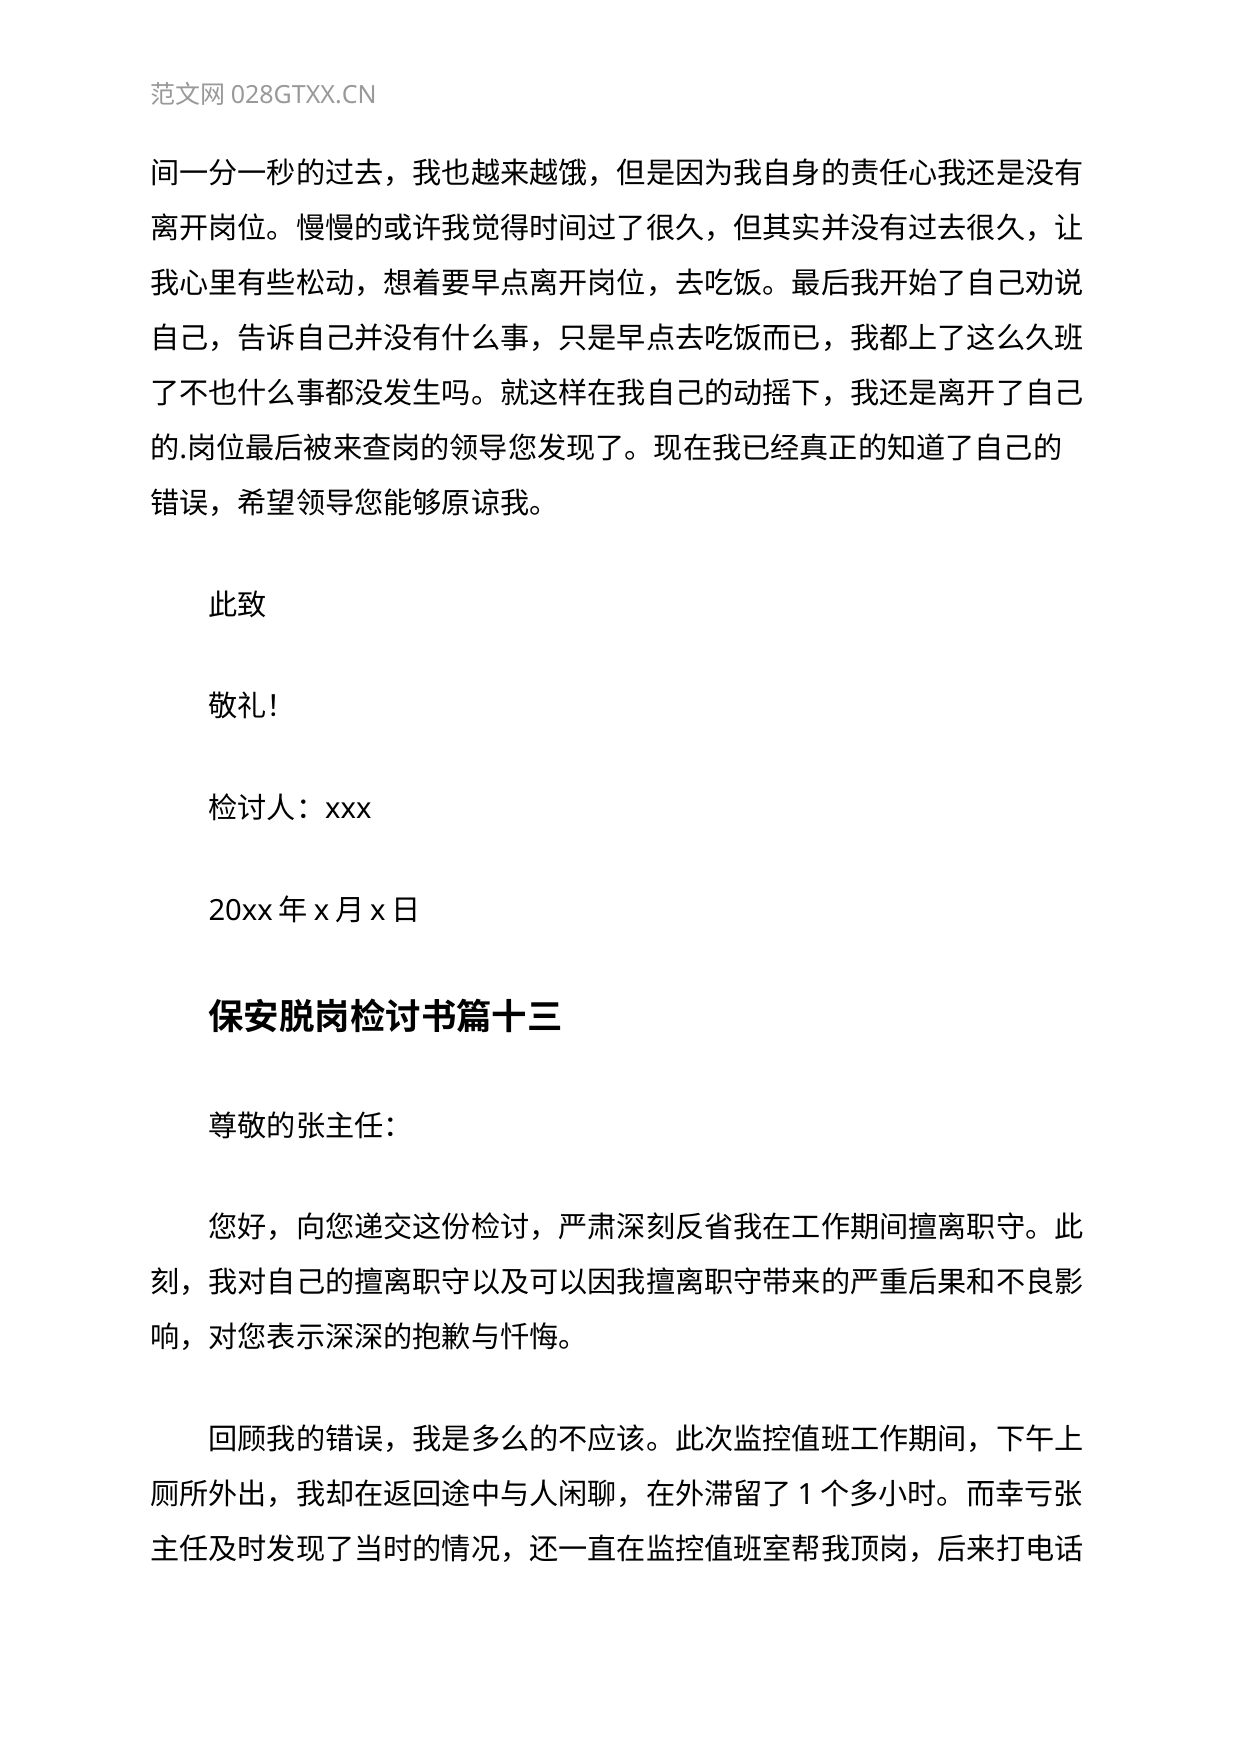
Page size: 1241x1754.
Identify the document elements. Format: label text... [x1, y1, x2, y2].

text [150, 150, 1090, 522]
text 敬礼！ [150, 683, 1090, 725]
text 检讨人：xxx [150, 785, 1090, 827]
text 20xx年x月x日 [150, 887, 1090, 929]
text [150, 1416, 1090, 1568]
text 您好，向您递交这份检讨，严肃深刻反省我在工作期间擅离职守。此刻，我对自己的擅离职守以及可以因我擅离职守带来的严重后果和不良影响，对您表示深深的抱歉与忏悔。 [150, 1204, 1090, 1356]
text 此致 [150, 581, 1090, 623]
text 保安脱岗检讨书篇十三 [150, 989, 1090, 1040]
text 尊敬的张主任： [150, 1102, 1090, 1144]
